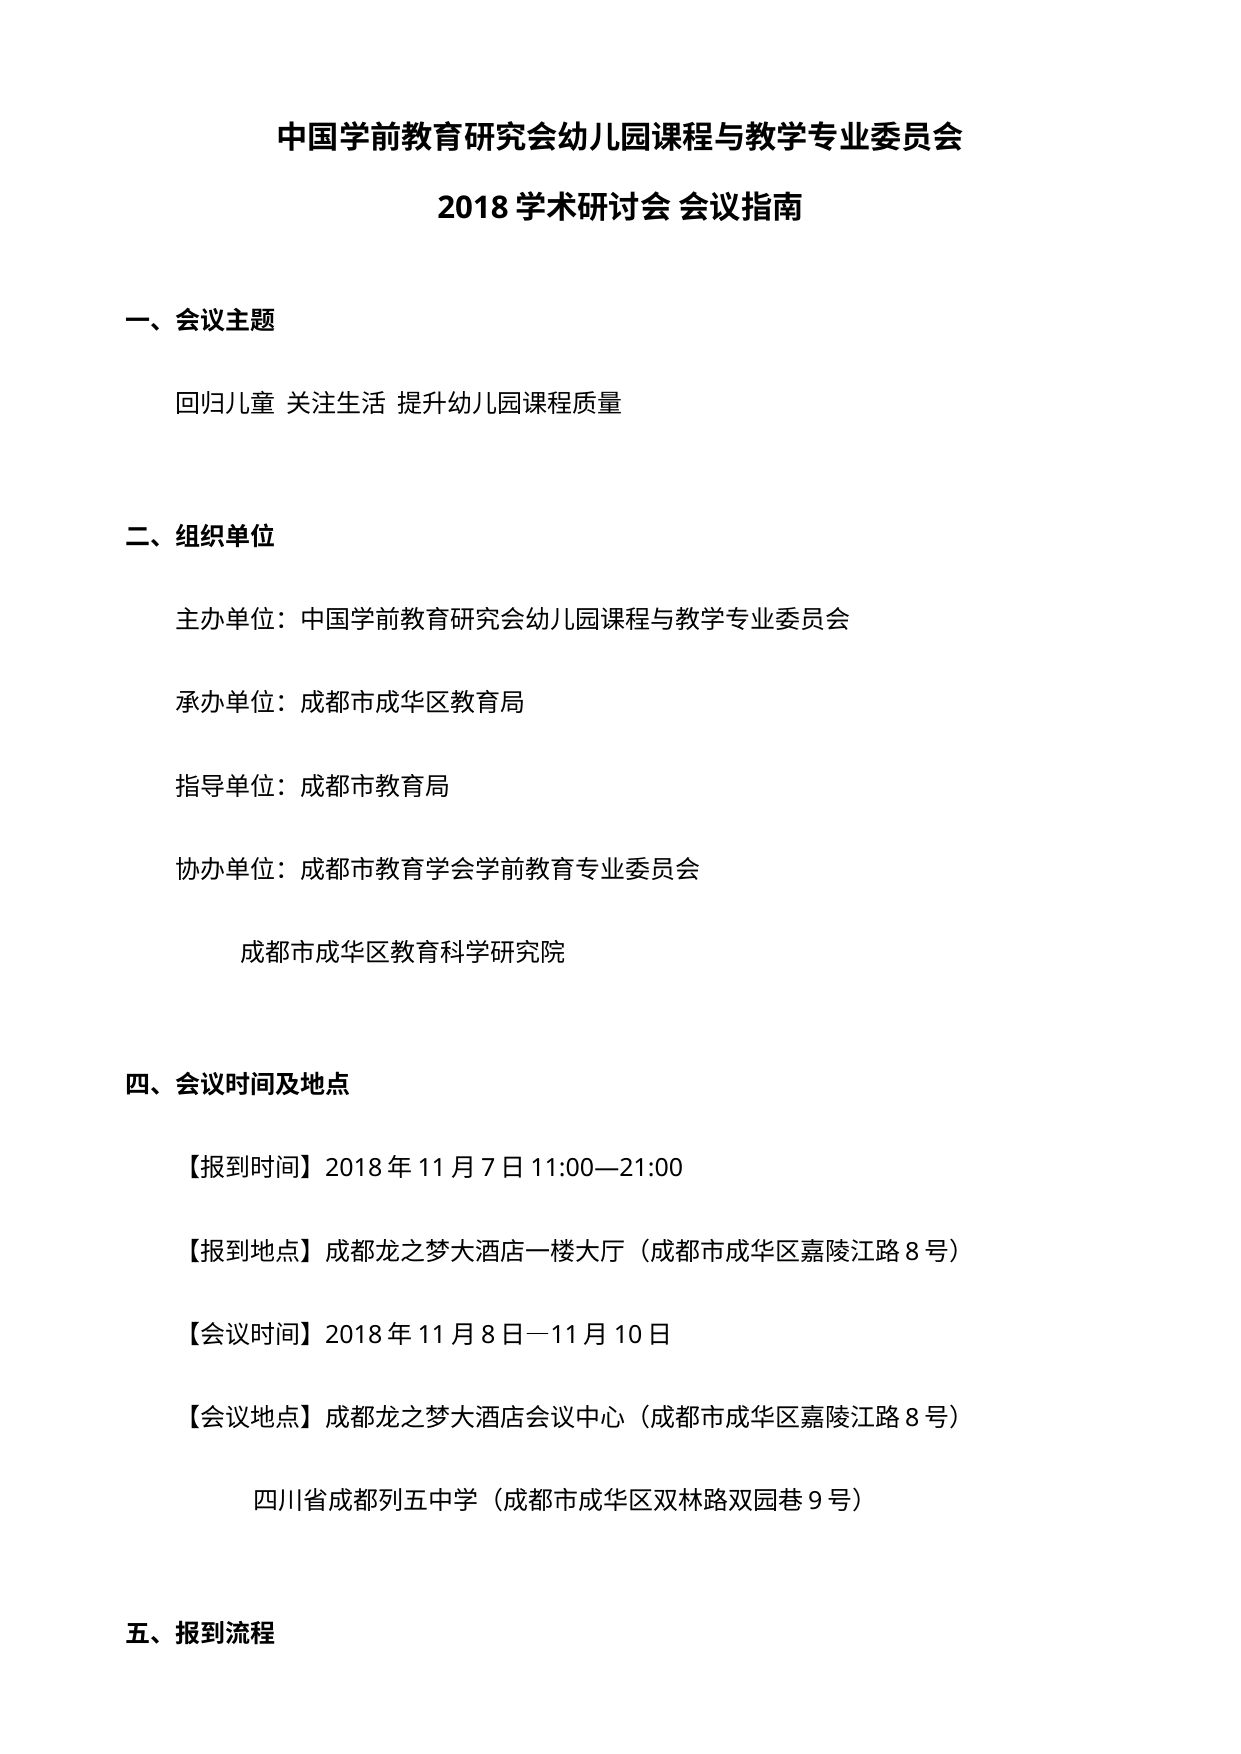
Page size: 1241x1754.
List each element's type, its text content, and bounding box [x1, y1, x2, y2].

text 【报到时间】2018年11月7日11:00—21:00 [75, 1133, 1165, 1198]
text 【会议地点】成都龙之梦大酒店会议中心（成都市成华区嘉陵江路8号） [75, 1383, 1165, 1448]
text 指导单位：成都市教育局 [75, 752, 1165, 817]
list 报到流程 [75, 1599, 1165, 1664]
text 【会议时间】2018年11月8日—11月10日 [75, 1300, 1165, 1365]
text 2018学术研讨会 会议指南 [75, 172, 1165, 237]
text 主办单位：中国学前教育研究会幼儿园课程与教学专业委员会 [75, 585, 1165, 650]
text 承办单位：成都市成华区教育局 [75, 668, 1165, 733]
list 会议主题 [75, 286, 1165, 351]
text 【报到地点】成都龙之梦大酒店一楼大厅（成都市成华区嘉陵江路8号） [75, 1217, 1165, 1282]
subtitle 中国学前教育研究会幼儿园课程与教学专业委员会 [75, 103, 1165, 168]
text 四、会议时间及地点 [75, 1050, 1165, 1115]
text 成都市成华区教育科学研究院 [75, 918, 1165, 983]
text 协办单位：成都市教育学会学前教育专业委员会 [75, 835, 1165, 900]
text 二、组织单位 [75, 502, 1165, 567]
text 回归儿童 关注生活 提升幼儿园课程质量 [75, 369, 1165, 434]
text 四川省成都列五中学（成都市成华区双林路双园巷9号） [75, 1466, 1165, 1531]
